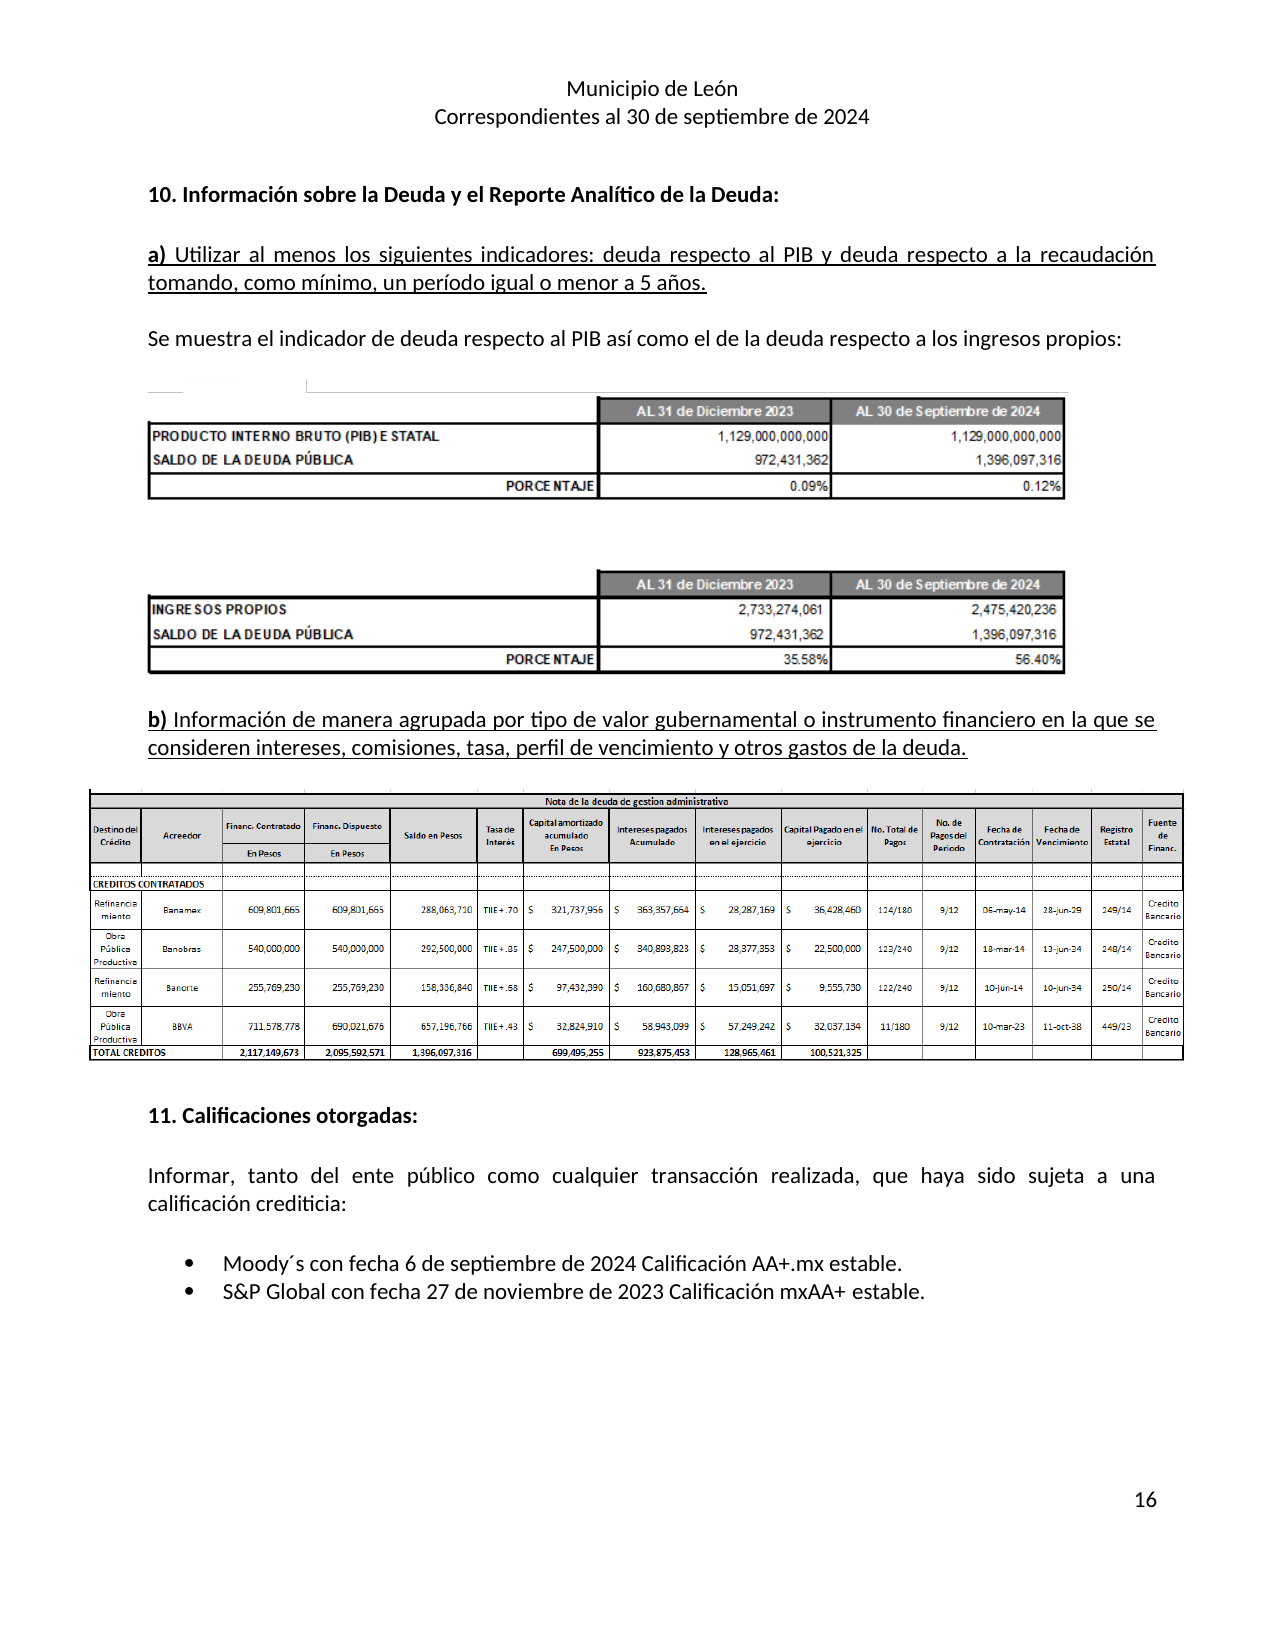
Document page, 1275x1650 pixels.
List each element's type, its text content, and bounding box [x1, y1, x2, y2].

list Moody´s con fecha 6 de septiembre de 2024 Calificación AA+.mx estable. [185, 1249, 1157, 1277]
picture [147, 380, 1069, 678]
text b) Información de manera agrupada por tipo de valor gubernamental o instrumento financiero en la que se consideren intereses, comisiones, tasa, perfil de vencimiento y otros gastos de la deuda. [148, 706, 1157, 730]
subtitle 10. Información sobre la Deuda y el Reporte Analítico de la Deuda: [148, 180, 1157, 208]
subtitle 11. Calificaciones otorgadas: [148, 1101, 1157, 1129]
picture [88, 789, 1185, 1061]
text Informar, tanto del ente público como cualquier transacción realizada, que haya sido sujeta a una calificación crediticia: [148, 1162, 1157, 1218]
list S&P Global con fecha 27 de noviembre de 2023 Calificación mxAA+ estable. [185, 1277, 1157, 1305]
text b) Información de manera agrupada por tipo de valor gubernamental o instrumento financiero en la que se consideren intereses, comisiones, tasa, perfil de vencimiento y otros gastos de la deuda. [148, 731, 1157, 762]
text a) Utilizar al menos los siguientes indicadores: deuda respecto al PIB y deuda respecto a la recaudación tomando, como mínimo, un período igual o menor a 5 años. [148, 240, 1157, 296]
text Se muestra el indicador de deuda respecto al PIB así como el de la deuda respecto a los ingresos propios: [148, 324, 1157, 352]
